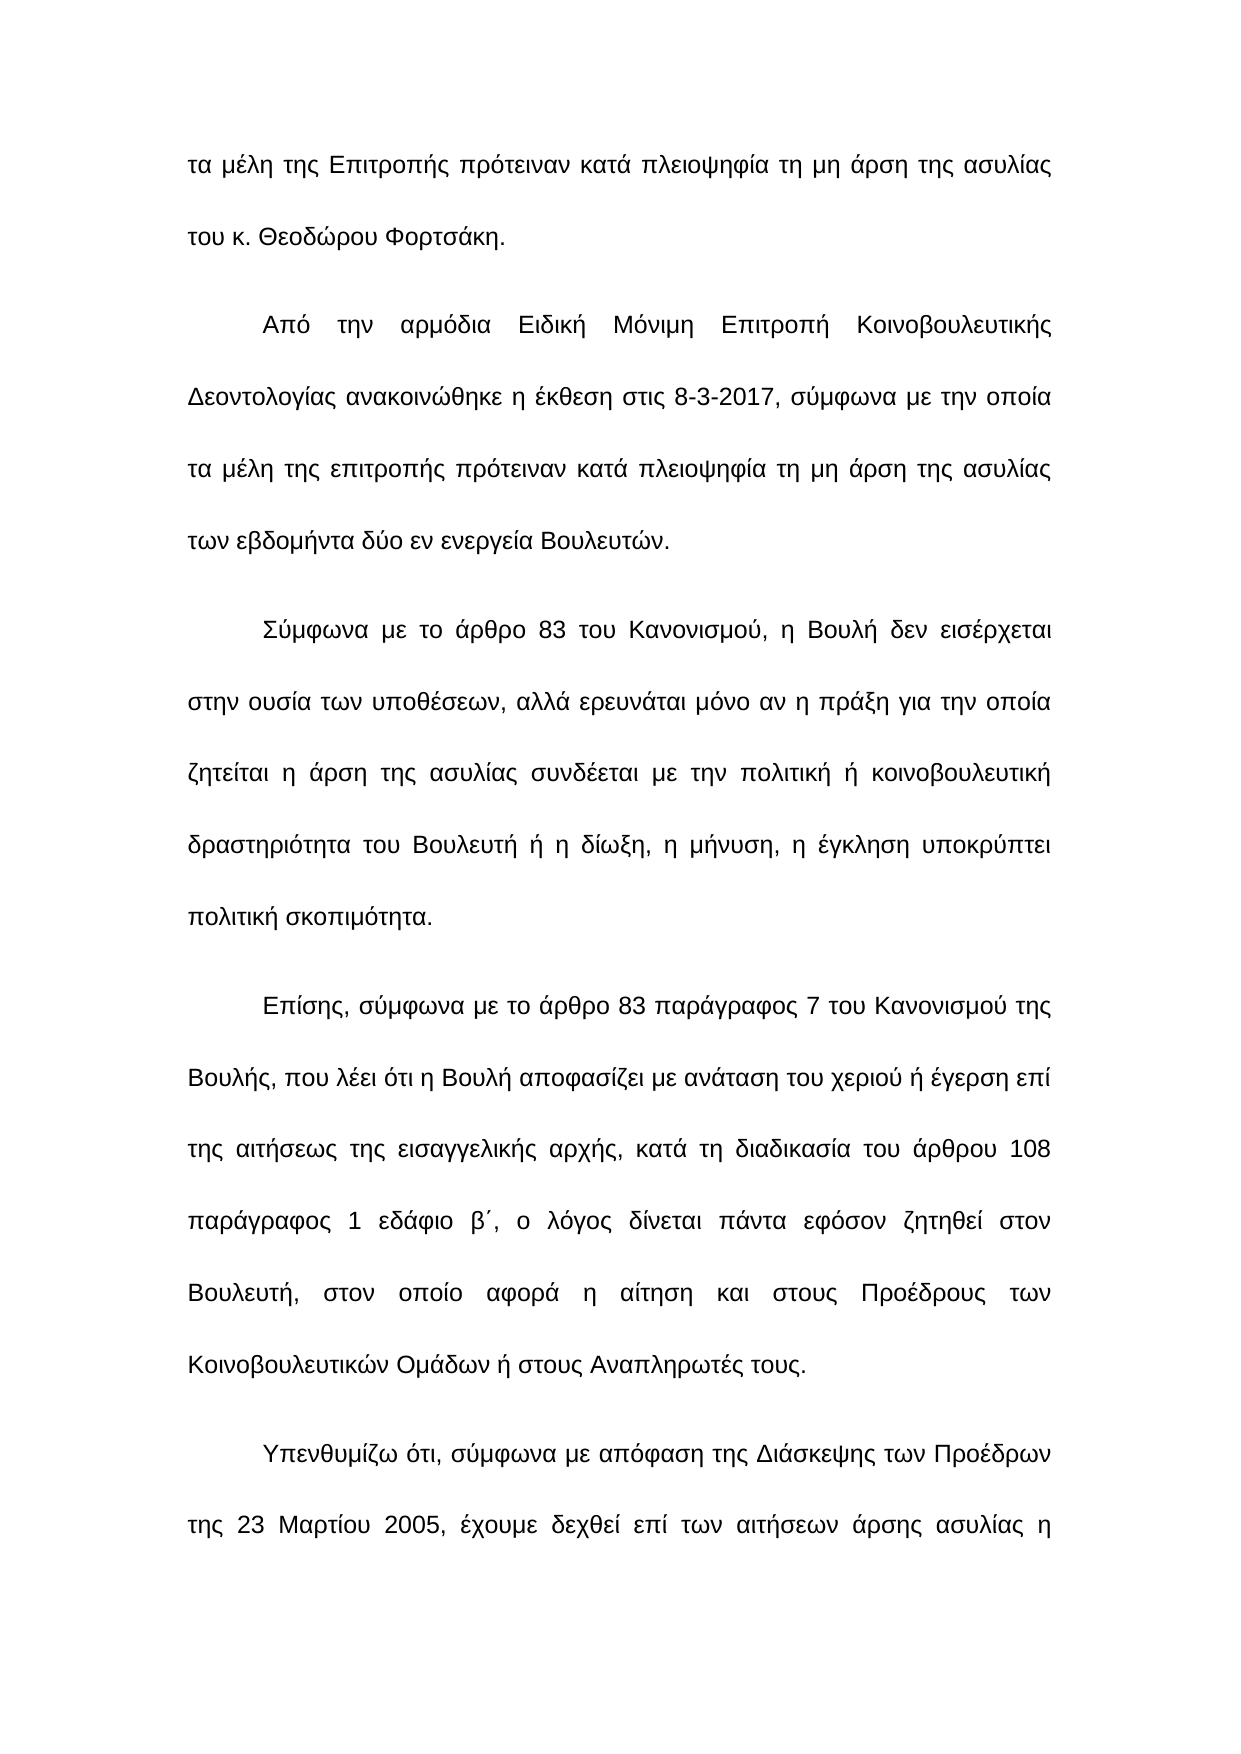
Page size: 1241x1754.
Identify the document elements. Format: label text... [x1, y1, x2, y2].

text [187, 1438, 1053, 1539]
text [187, 150, 1053, 251]
text Από την αρμόδια Ειδική Μόνιμη Επιτροπή Κοινοβουλευτικής Δεοντολογίας ανακοινώθηκε η έκθεση στις 8-3-2017, σύμφωνα με την οποία τα μέλη της επιτροπής πρότειναν κατά πλειοψηφία τη μη άρση της ασυλίας των εβδομήντα δύο εν ενεργεία Βουλευτών. [187, 310, 1053, 555]
text Επίσης, σύμφωνα με το άρθρο 83 παράγραφος 7 του Κανονισμού της Βουλής, που λέει ότι η Βουλή αποφασίζει με ανάταση του χεριού ή έγερση επί της αιτήσεως της εισαγγελικής αρχής, κατά τη διαδικασία του άρθρου 108 παράγραφος 1 εδάφιο β΄, ο λόγος δίνεται πάντα εφόσον ζητηθεί στον Βουλευτή, στον οποίο αφορά η αίτηση και στους Προέδρους των Κοινοβουλευτικών Ομάδων ή στους Αναπληρωτές τους. [187, 991, 1053, 1379]
text Σύμφωνα με το άρθρο 83 του Κανονισμού, η Βουλή δεν εισέρχεται στην ουσία των υποθέσεων, αλλά ερευνάται μόνο αν η πράξη για την οποία ζητείται η άρση της ασυλίας συνδέεται με την πολιτική ή κοινοβουλευτική δραστηριότητα του Βουλευτή ή η δίωξη, η μήνυση, η έγκληση υποκρύπτει πολιτική σκοπιμότητα. [187, 614, 1053, 931]
